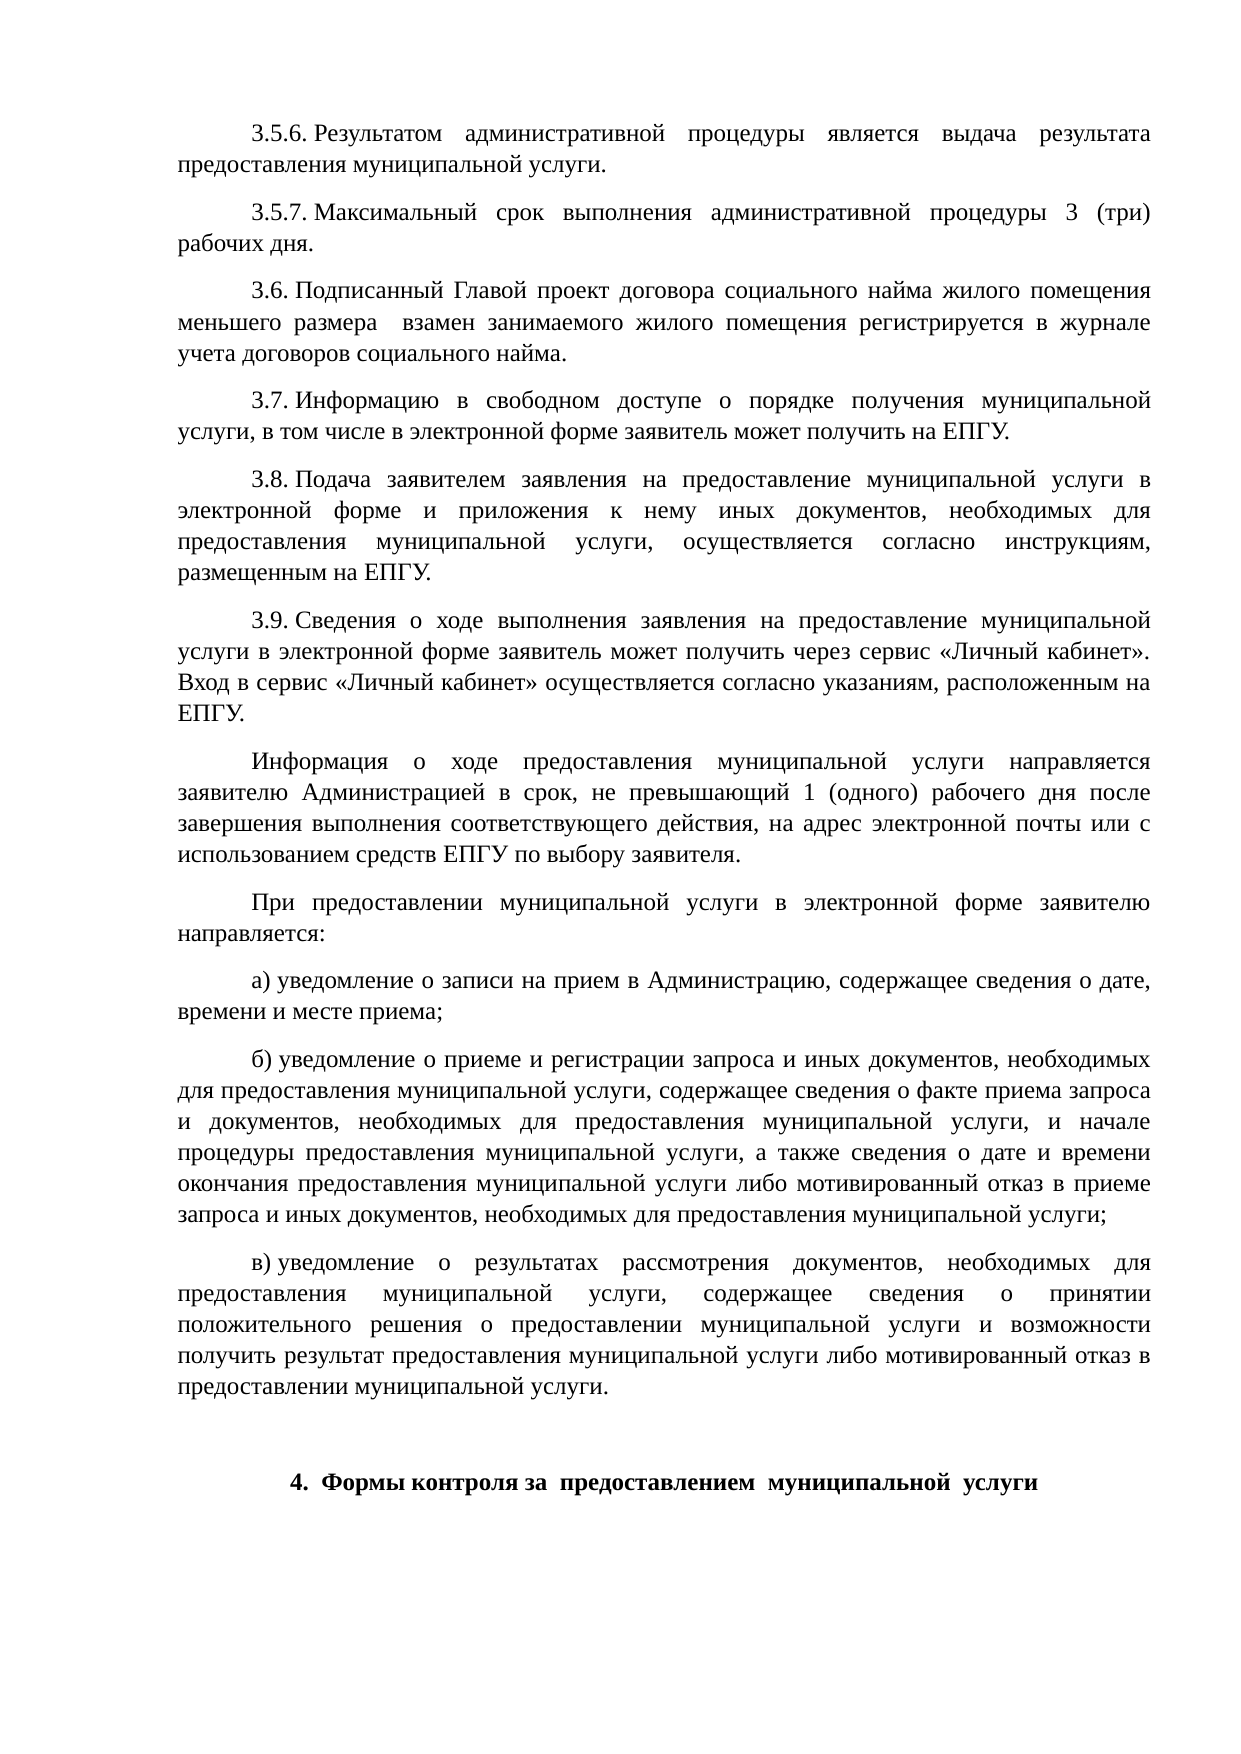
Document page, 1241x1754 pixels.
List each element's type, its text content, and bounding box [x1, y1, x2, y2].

text в) уведомление о результатах рассмотрения документов, необходимых для предоставления муниципальной услуги, содержащее сведения о принятии положительного решения о предоставлении муниципальной услуги и возможности получить результат предоставления муниципальной услуги либо мотивированный отказ в предоставлении муниципальной услуги. [177, 1247, 1152, 1400]
text 3.8. Подача заявителем заявления на предоставление муниципальной услуги в электронной форме и приложения к нему иных документов, необходимых для предоставления муниципальной услуги, осуществляется согласно инструкциям, размещенным на ЕПГУ. [177, 464, 1152, 586]
text 3.9. Сведения о ходе выполнения заявления на предоставление муниципальной услуги в электронной форме заявитель может получить через сервис «Личный кабинет». Вход в сервис «Личный кабинет» осуществляется согласно указаниям, расположенным на ЕПГУ. [177, 605, 1152, 727]
text а) уведомление о записи на прием в Администрацию, содержащее сведения о дате, времени и месте приема; [177, 965, 1152, 1025]
text Информация о ходе предоставления муниципальной услуги направляется заявителю Администрацией в срок, не превышающий 1 (одного) рабочего дня после завершения выполнения соответствующего действия, на адрес электронной почты или с использованием средств ЕПГУ по выбору заявителя. [177, 746, 1152, 868]
text При предоставлении муниципальной услуги в электронной форме заявителю направляется: [177, 887, 1152, 946]
text 4. Формы контроля за предоставлением муниципальной услуги [177, 1467, 1152, 1495]
text 3.5.6. Результатом административной процедуры является выдача результата предоставления муниципальной услуги. [177, 118, 1152, 178]
text 3.6. Подписанный Главой проект договора социального найма жилого помещения меньшего размера взамен занимаемого жилого помещения регистрируется в журнале учета договоров социального найма. [177, 276, 1152, 366]
text 3.7. Информацию в свободном доступе о порядке получения муниципальной услуги, в том числе в электронной форме заявитель может получить на ЕПГУ. [177, 385, 1152, 445]
text 3.5.7. Максимальный срок выполнения административной процедуры 3 (три) рабочих дня. [177, 197, 1152, 257]
text б) уведомление о приеме и регистрации запроса и иных документов, необходимых для предоставления муниципальной услуги, содержащее сведения о факте приема запроса и документов, необходимых для предоставления муниципальной услуги, и начале процедуры предоставления муниципальной услуги, а также сведения о дате и времени окончания предоставления муниципальной услуги либо мотивированный отказ в приеме запроса и иных документов, необходимых для предоставления муниципальной услуги; [177, 1044, 1152, 1228]
